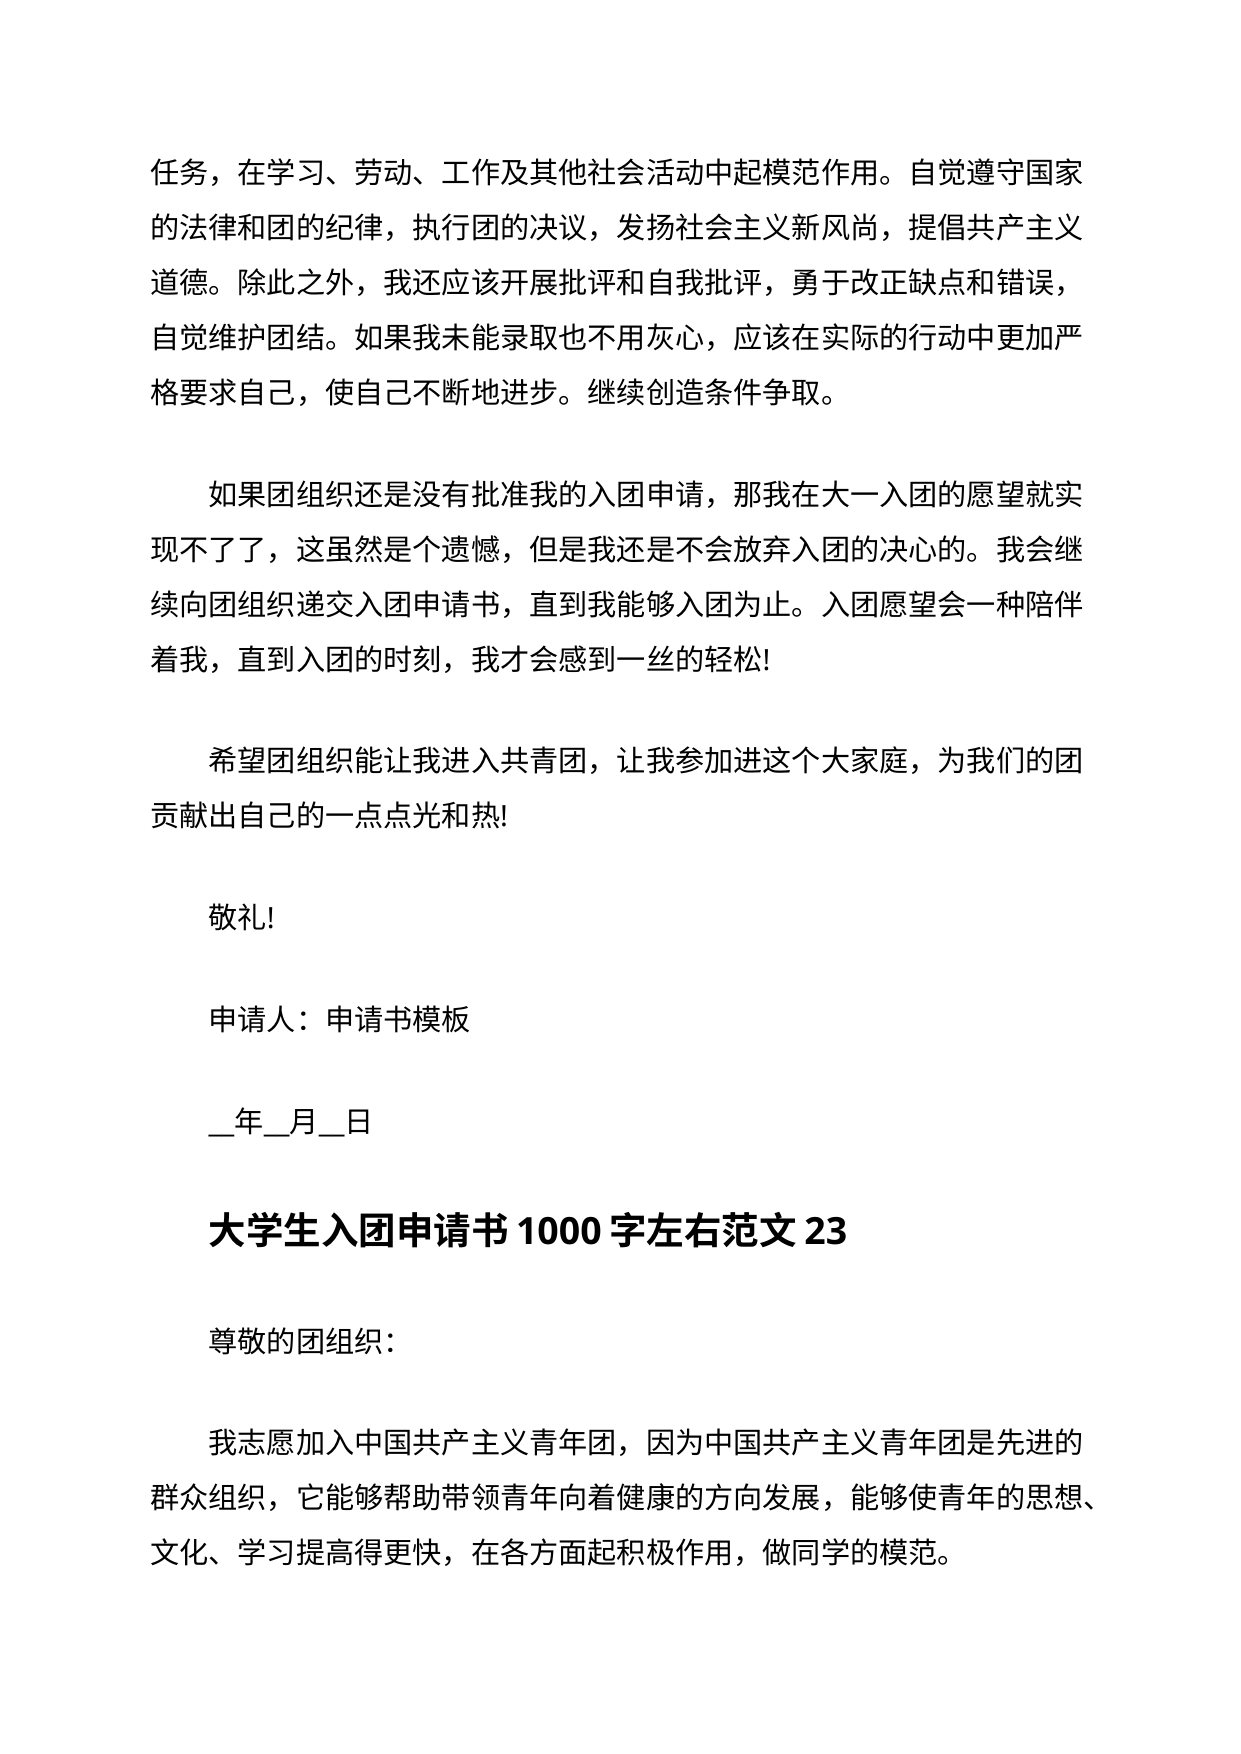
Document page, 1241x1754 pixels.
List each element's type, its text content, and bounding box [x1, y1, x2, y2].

text 敬礼! [150, 895, 1090, 937]
text __年__月__日 [150, 1099, 1090, 1141]
text 尊敬的团组织： [150, 1318, 1090, 1361]
text 希望团组织能让我进入共青团，让我参加进这个大家庭，为我们的团贡献出自己的一点点光和热! [150, 738, 1090, 835]
text 申请人：申请书模板 [150, 997, 1090, 1039]
text 大学生入团申请书1000字左右范文23 [150, 1201, 1090, 1255]
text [150, 150, 1090, 412]
text 我志愿加入中国共产主义青年团，因为中国共产主义青年团是先进的群众组织，它能够帮助带领青年向着健康的方向发展，能够使青年的思想、文化、学习提高得更快，在各方面起积极作用，做同学的模范。 [150, 1420, 1090, 1572]
text 如果团组织还是没有批准我的入团申请，那我在大一入团的愿望就实现不了了，这虽然是个遗憾，但是我还是不会放弃入团的决心的。我会继续向团组织递交入团申请书，直到我能够入团为止。入团愿望会一种陪伴着我，直到入团的时刻，我才会感到一丝的轻松! [150, 471, 1090, 678]
